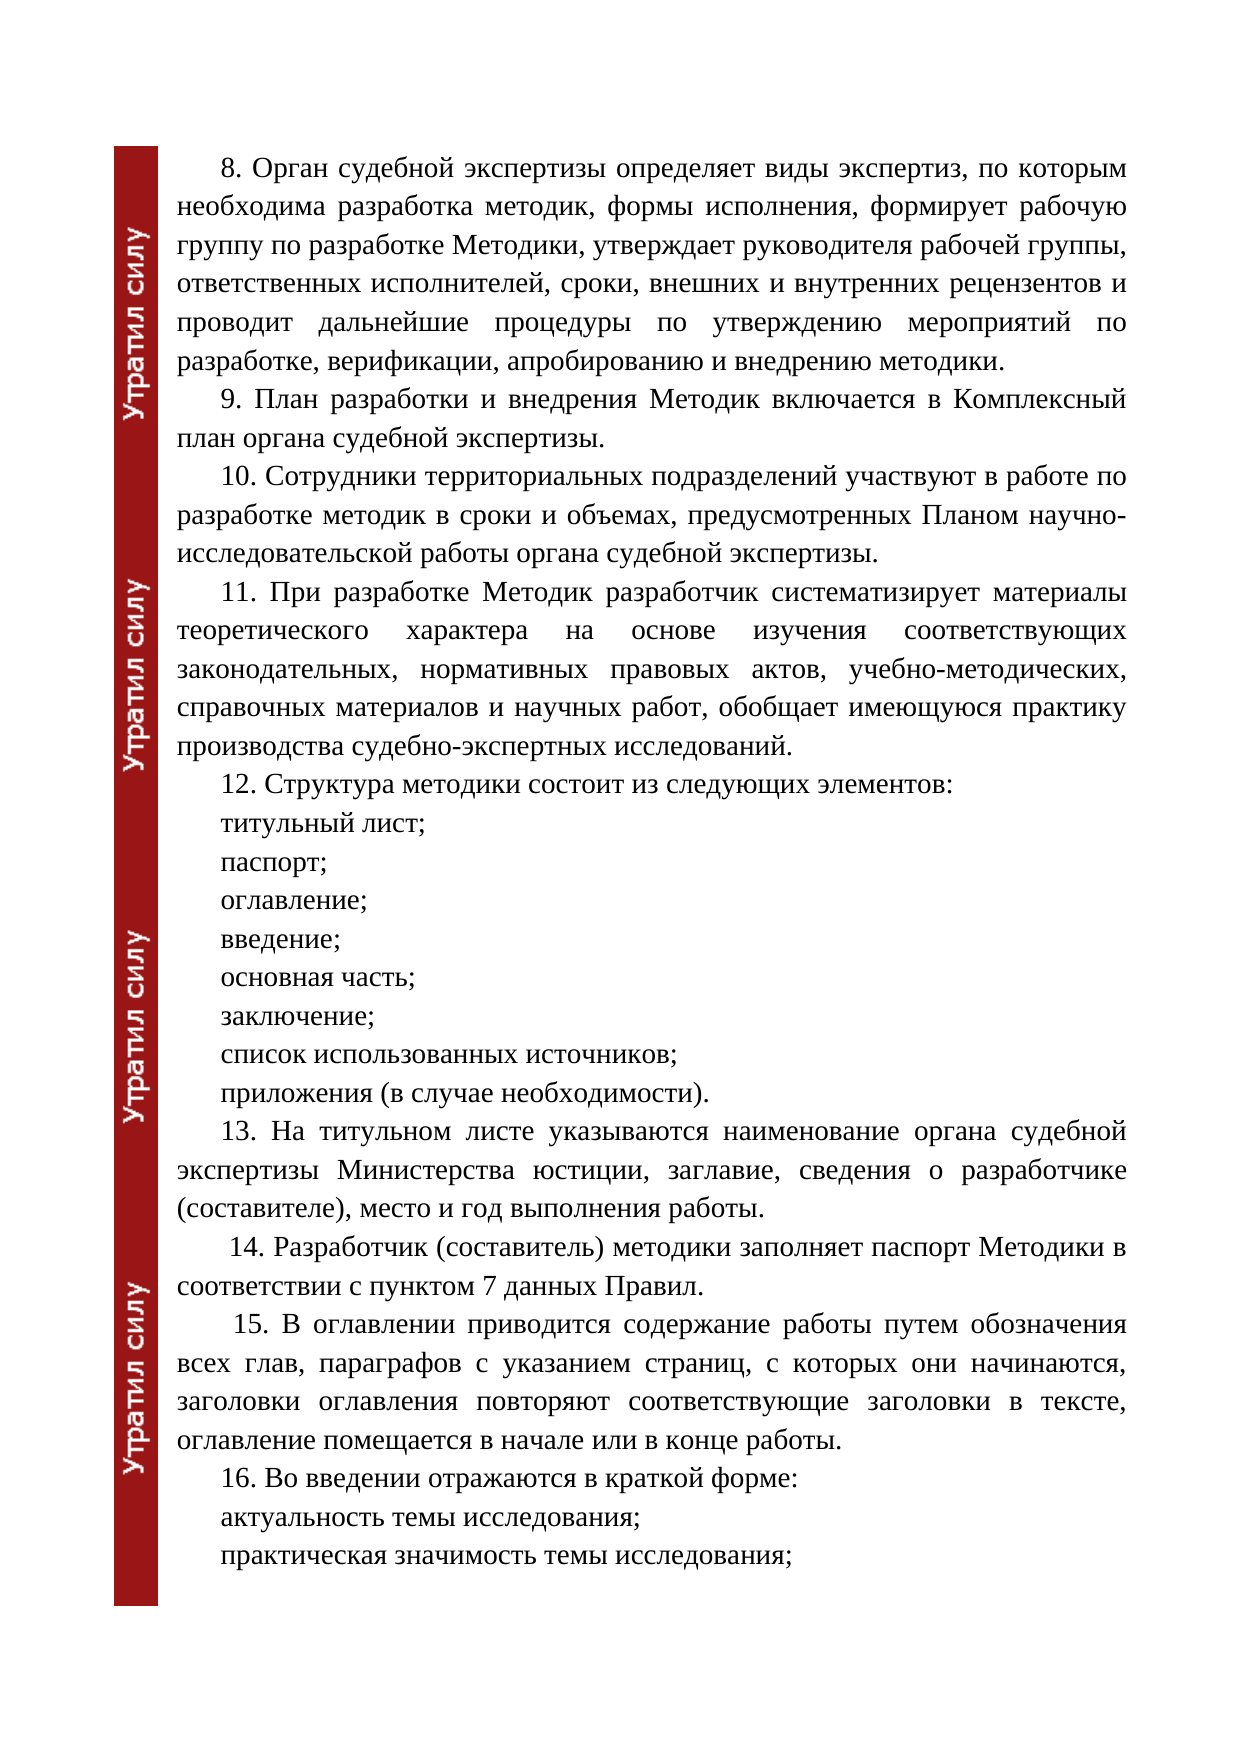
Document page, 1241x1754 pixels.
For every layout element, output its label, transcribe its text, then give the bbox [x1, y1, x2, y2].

picture [114, 1301, 158, 1306]
picture [114, 839, 158, 844]
text приложения (в случае необходимости). [112, 1075, 1128, 1108]
picture [114, 376, 158, 381]
text 8. Орган судебной экспертизы определяет виды экспертиз, по которым необходима разработка методик, формы исполнения, формирует рабочую группу по разработке Методики, утверждает руководителя рабочей группы, ответственных исполнителей, сроки, внешних и внутренних рецензентов и проводит дальнейшие процедуры по утверждению мероприятий по разработке, верификации, апробированию и внедрению методики. [112, 150, 1128, 376]
picture [114, 1494, 158, 1499]
picture [114, 993, 158, 998]
text 9. План разработки и внедрения Методик включается в Комплексный план органа судебной экспертизы. [112, 381, 1128, 453]
text 16. Во введении отражаются в краткой форме: [112, 1460, 1128, 1494]
picture [114, 1455, 158, 1460]
text паспорт; [112, 844, 1128, 877]
picture [114, 1224, 158, 1229]
text титульный лист; [112, 805, 1128, 839]
text 15. В оглавлении приводится содержание работы путем обозначения всех глав, параграфов с указанием страниц, с которых они начинаются, заголовки оглавления повторяют соответствующие заголовки в тексте, оглавление помещается в начале или в конце работы. [112, 1306, 1128, 1455]
text основная часть; [112, 959, 1128, 993]
picture [114, 453, 158, 458]
text заключение; [112, 998, 1128, 1031]
text 14. Разработчик (составитель) методики заполняет паспорт Методики в соответствии с пунктом 7 данных Правил. [112, 1229, 1128, 1301]
picture [114, 954, 158, 959]
picture [114, 1031, 158, 1036]
picture [114, 916, 158, 921]
picture [114, 1571, 158, 1606]
text оглавление; [112, 882, 1128, 916]
picture [114, 569, 158, 574]
text 10. Сотрудники территориальных подразделений участвуют в работе по разработке методик в сроки и объемах, предусмотренных Планом научно-исследовательской работы органа судебной экспертизы. [112, 458, 1128, 569]
picture [114, 1070, 158, 1075]
picture [114, 800, 158, 805]
picture [114, 1108, 158, 1113]
text 12. Структура методики состоит из следующих элементов: [112, 767, 1128, 800]
picture [114, 762, 158, 767]
text актуальность темы исследования; [112, 1499, 1128, 1532]
picture [114, 146, 158, 150]
picture [114, 877, 158, 882]
picture [114, 1532, 158, 1537]
text 13. На титульном листе указываются наименование органа судебной экспертизы Министерства юстиции, заглавие, сведения о разработчике (составителе), место и год выполнения работы. [112, 1113, 1128, 1224]
text введение; [112, 921, 1128, 954]
text список использованных источников; [112, 1036, 1128, 1070]
text практическая значимость темы исследования; [112, 1537, 1128, 1571]
text 11. При разработке Методик разработчик систематизирует материалы теоретического характера на основе изучения соответствующих законодательных, нормативных правовых актов, учебно-методических, справочных материалов и научных работ, обобщает имеющуюся практику производства судебно-экспертных исследований. [112, 574, 1128, 762]
